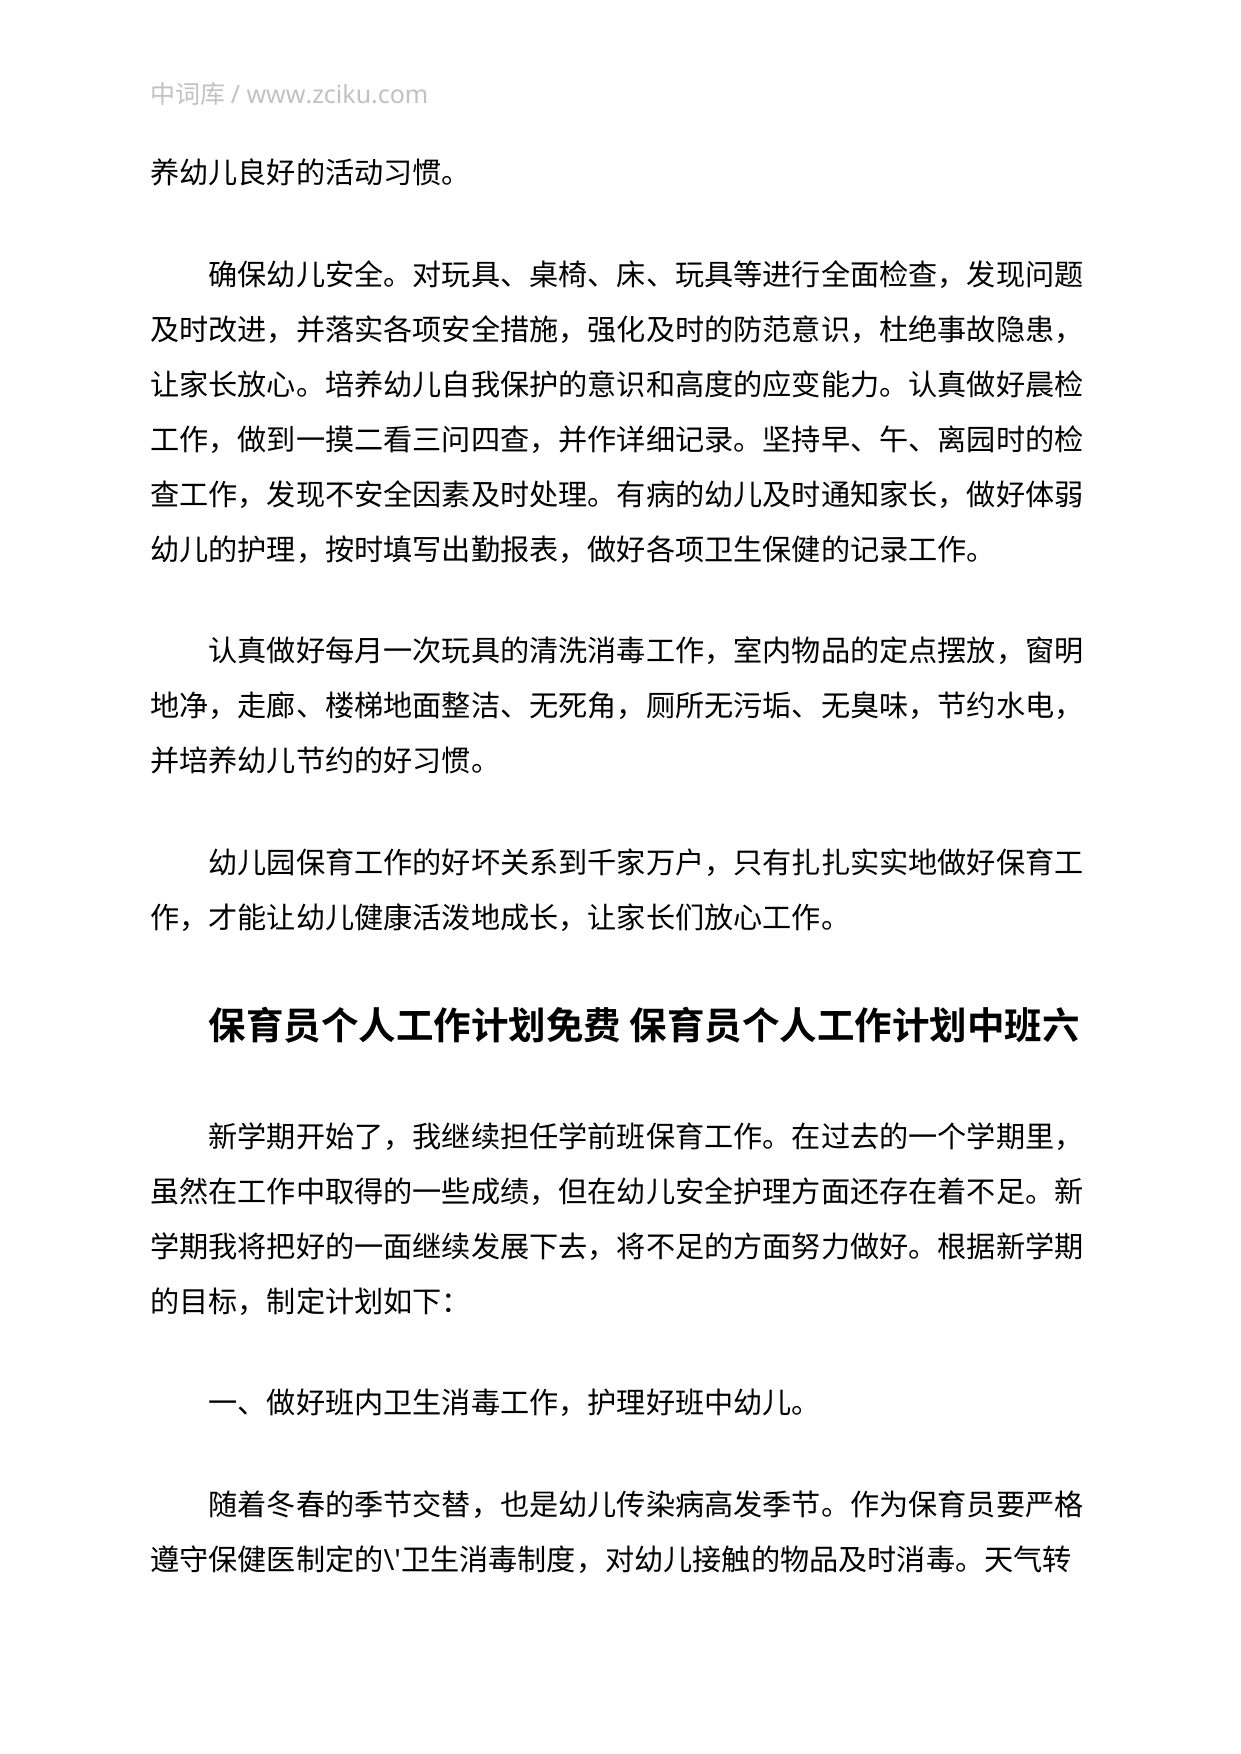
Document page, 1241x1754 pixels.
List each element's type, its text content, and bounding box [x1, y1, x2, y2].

text 保育员个人工作计划免费 保育员个人工作计划中班六 [150, 996, 1090, 1051]
text 认真做好每月一次玩具的清洗消毒工作，室内物品的定点摆放，窗明地净，走廊、楼梯地面整洁、无死角，厕所无污垢、无臭味，节约水电，并培养幼儿节约的好习惯。 [150, 628, 1090, 780]
text 确保幼儿安全。对玩具、桌椅、床、玩具等进行全面检查，发现问题及时改进，并落实各项安全措施，强化及时的防范意识，杜绝事故隐患，让家长放心。培养幼儿自我保护的意识和高度的应变能力。认真做好晨检工作，做到一摸二看三问四查，并作详细记录。坚持早、午、离园时的检查工作，发现不安全因素及时处理。有病的幼儿及时通知家长，做好体弱幼儿的护理，按时填写出勤报表，做好各项卫生保健的记录工作。 [150, 252, 1090, 568]
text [150, 150, 1090, 192]
text 一、做好班内卫生消毒工作，护理好班中幼儿。 [150, 1380, 1090, 1422]
text 新学期开始了，我继续担任学前班保育工作。在过去的一个学期里，虽然在工作中取得的一些成绩，但在幼儿安全护理方面还存在着不足。新学期我将把好的一面继续发展下去，将不足的方面努力做好。根据新学期的目标，制定计划如下： [150, 1114, 1090, 1321]
text 幼儿园保育工作的好坏关系到千家万户，只有扎扎实实地做好保育工作，才能让幼儿健康活泼地成长，让家长们放心工作。 [150, 839, 1090, 937]
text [150, 1482, 1090, 1579]
